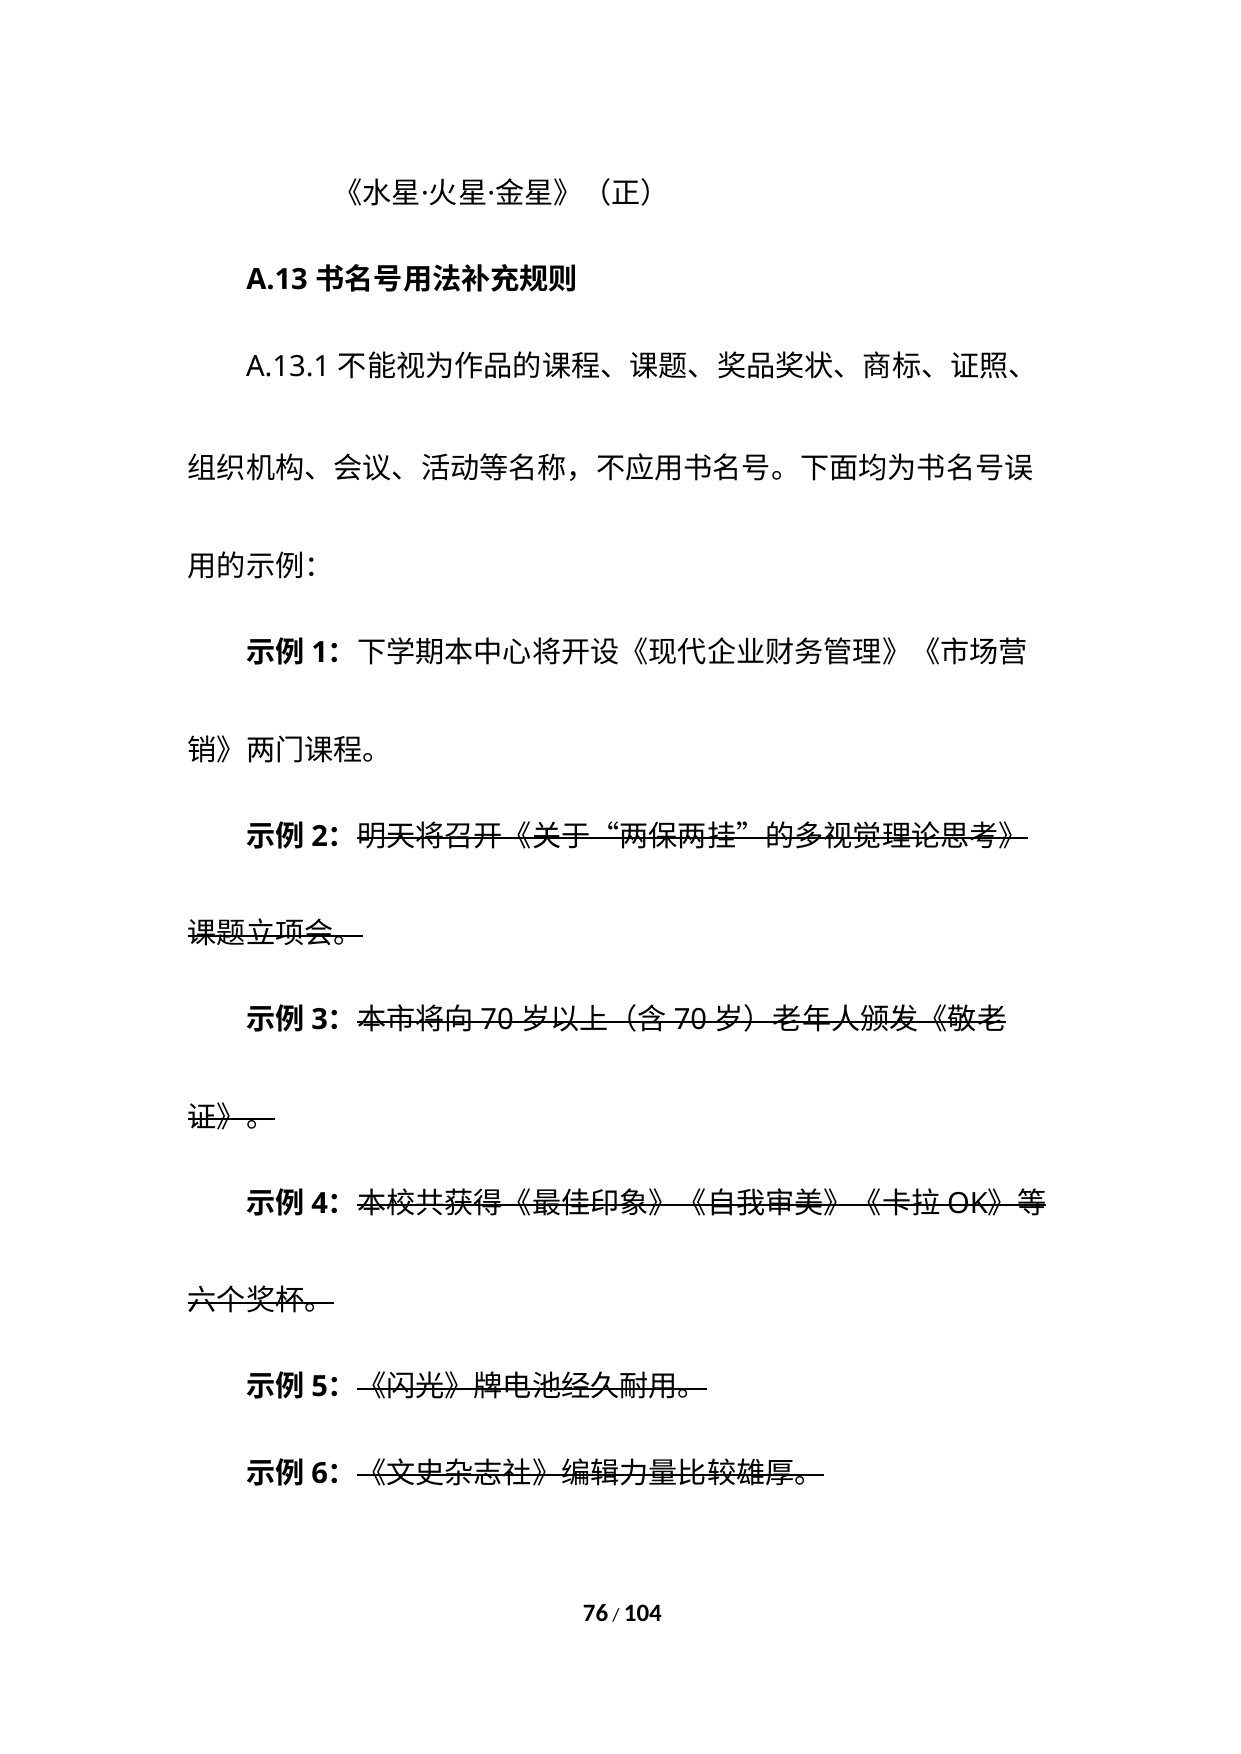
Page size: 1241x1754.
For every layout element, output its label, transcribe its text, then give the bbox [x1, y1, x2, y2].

text 示例 6：《文史杂志社》编辑力量比较雄厚。 [187, 1438, 1053, 1503]
text 示例 5：《闪光》牌电池经久耐用。 [187, 1352, 1053, 1417]
text 示例 1：下学期本中心将开设《现代企业财务管理》《市场营销》两门课程。 [187, 617, 1053, 780]
text A.13.1 不能视为作品的课程、课题、奖品奖状、商标、证照、组织机构、会议、活动等名称，不应用书名号。下面均为书名号误用的示例： [187, 331, 1053, 591]
text 示例 4：本校共获得《最佳印象》《自我审美》《卡拉 OK》等六个奖杯。 [187, 1168, 1053, 1331]
text 示例 2：明天将召开《关于“两保两挂”的多视觉理论思考》课题立项会。 [187, 801, 1053, 963]
text 《水星·火星·金星》（正） [187, 158, 1053, 223]
text 示例 3：本市将向 70 岁以上（含 70 岁）老年人颁发《敬老证》。 [187, 984, 1053, 1147]
text A.13 书名号用法补充规则 [187, 245, 1053, 310]
